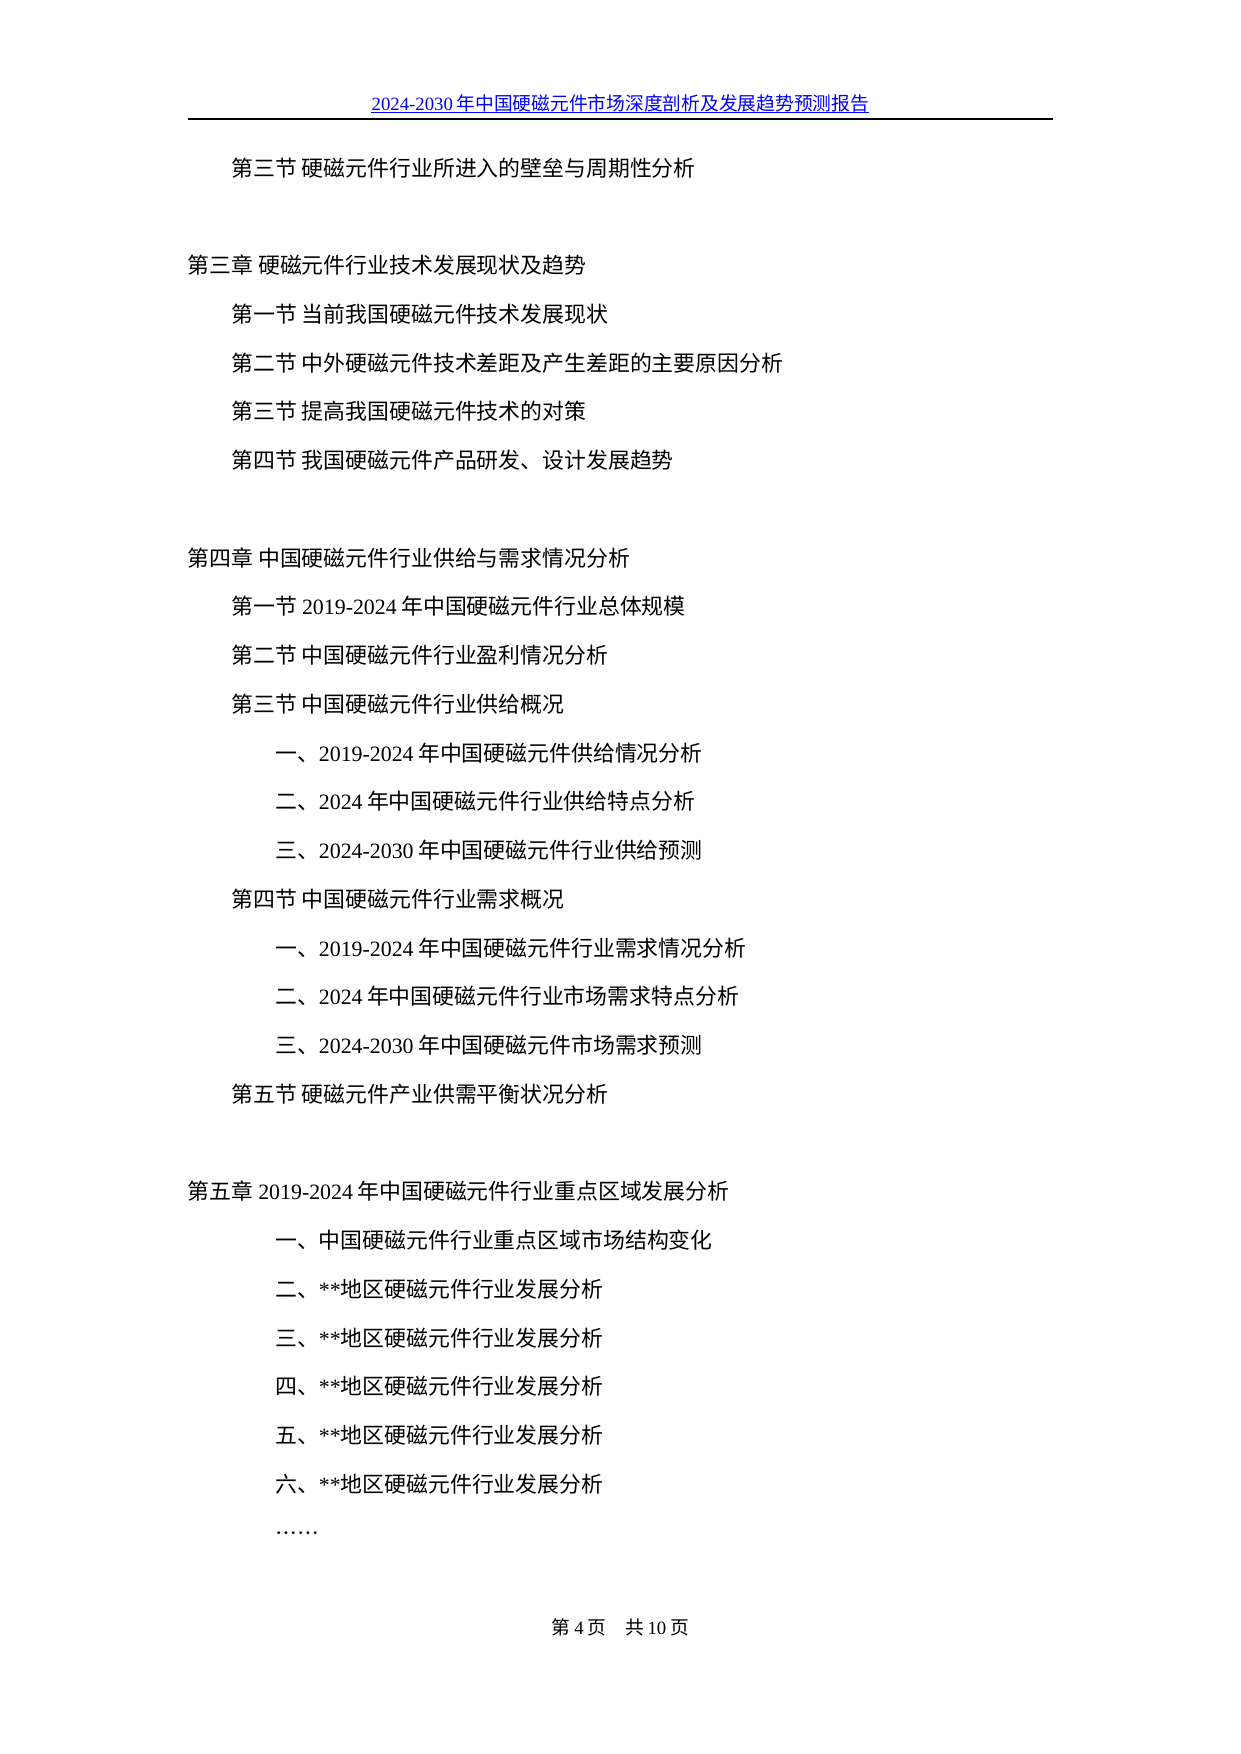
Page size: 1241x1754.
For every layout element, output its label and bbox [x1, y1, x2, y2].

text [187, 150, 1053, 1548]
